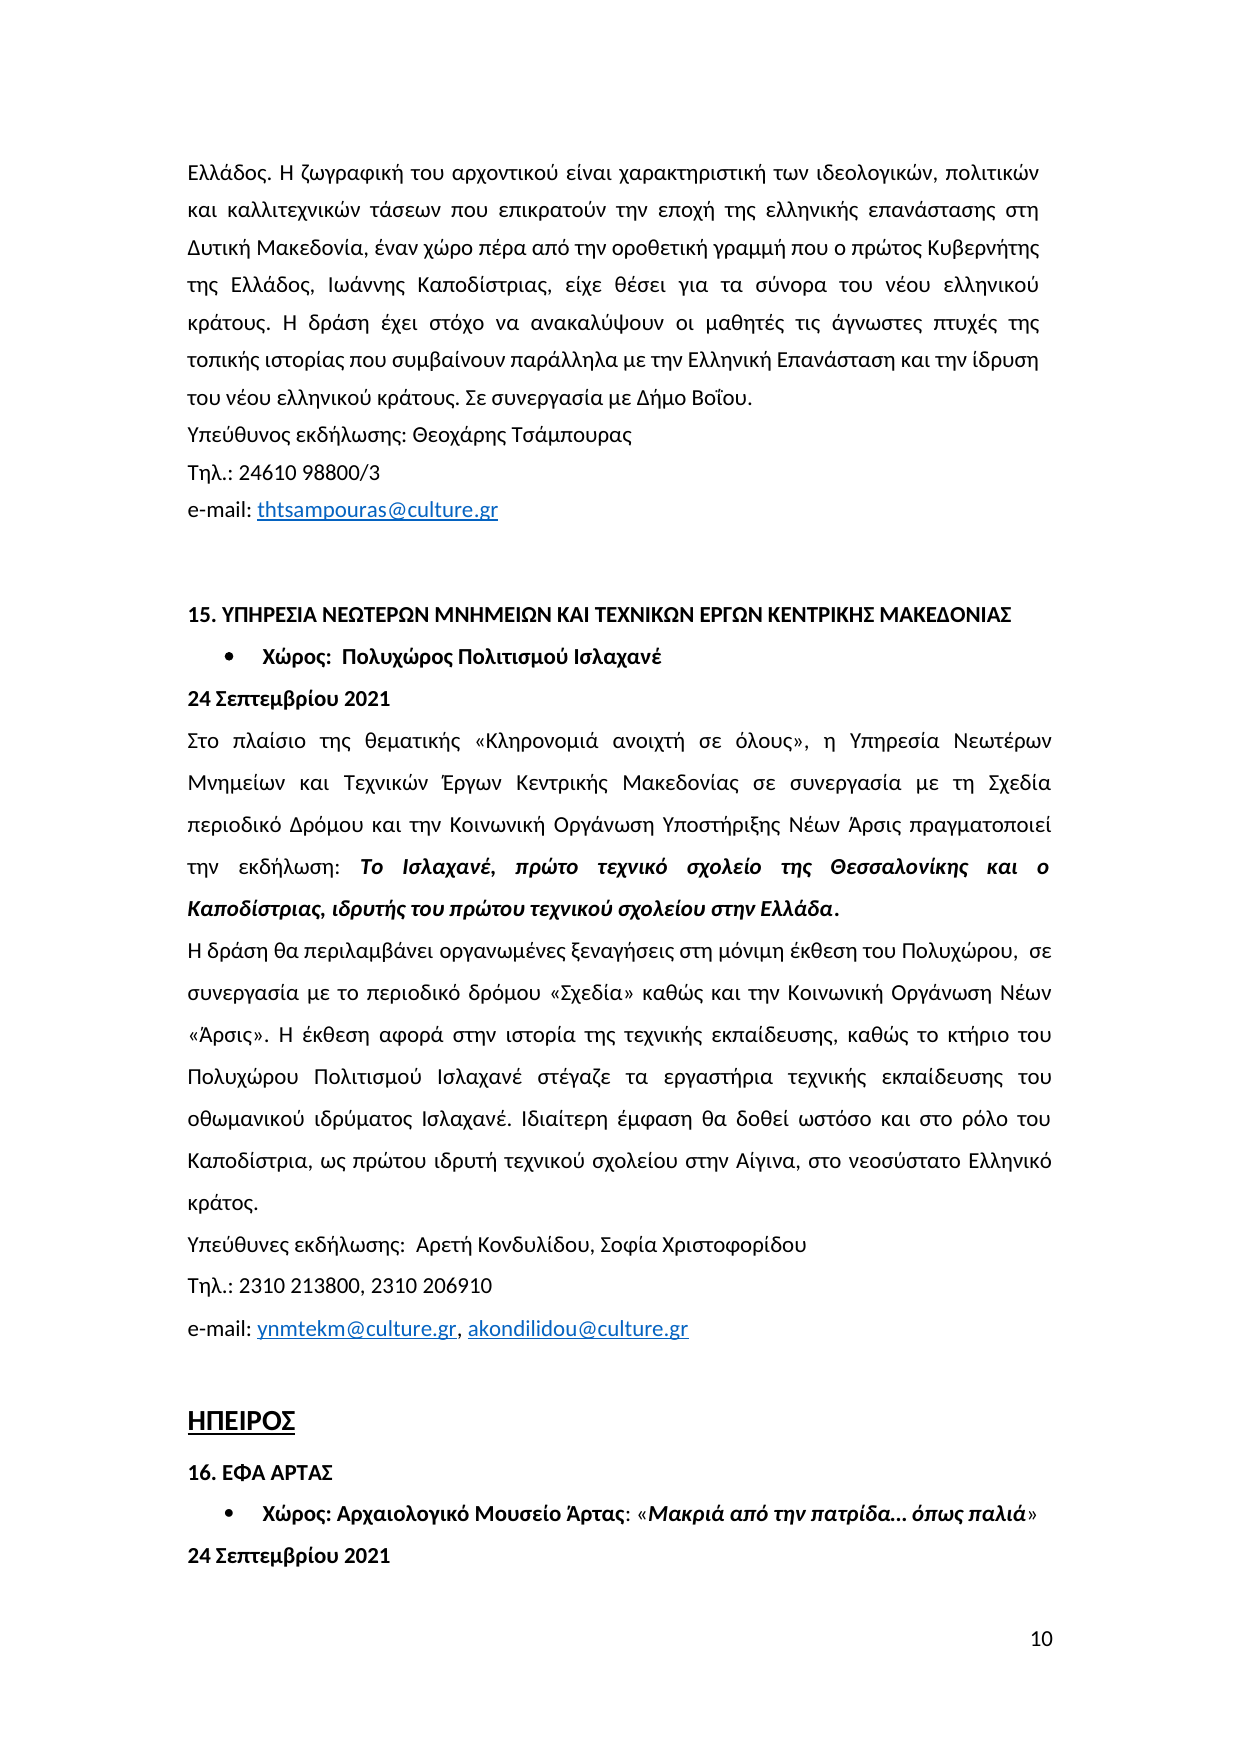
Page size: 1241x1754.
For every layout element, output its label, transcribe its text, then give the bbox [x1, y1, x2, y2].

text 24 Σεπτεμβρίου 2021 [187, 1542, 1053, 1569]
text Τηλ.: 2310 213800, 2310 206910 [187, 1272, 1053, 1300]
text e-mail: ynmtekm@culture.gr, akondilidou@culture.gr [187, 1314, 1053, 1342]
text Υπεύθυνες εκδήλωσης: Αρετή Κονδυλίδου, Σοφία Χριστοφορίδου [187, 1230, 1053, 1258]
text Η δράση θα περιλαμβάνει οργανωμένες ξεναγήσεις στη μόνιμη έκθεση του Πολυχώρου, σε συνεργασία με το περιοδικό δρόμου «Σχεδία» καθώς και την Κοινωνική Οργάνωση Νέων «Άρσις». Η έκθεση αφορά στην ιστορία της τεχνικής εκπαίδευσης, καθώς το κτήριο του Πολυχώρου Πολιτισμού Ισλαχανέ στέγαζε τα εργαστήρια τεχνικής εκπαίδευσης του οθωμανικού ιδρύματος Ισλαχανέ. Ιδιαίτερη έμφαση θα δοθεί ωστόσο και στο ρόλο του Καποδίστρια, ως πρώτου ιδρυτή τεχνικού σχολείου στην Αίγινα, στο νεοσύστατο Ελληνικό κράτος. [187, 936, 1053, 1216]
text ΗΠΕΙΡΟΣ [187, 1402, 1053, 1438]
text Υπεύθυνος εκδήλωσης: Θεοχάρης Τσάμπουρας [187, 412, 1040, 450]
text 24 Σεπτεμβρίου 2021 [187, 684, 1053, 712]
text Στο πλαίσιο της θεματικής «Κληρονομιά ανοιχτή σε όλους», η Υπηρεσία Νεωτέρων Μνημείων και Τεχνικών Έργων Κεντρικής Μακεδονίας σε συνεργασία με τη Σχεδία περιοδικό Δρόμου και την Κοινωνική Οργάνωση Υποστήριξης Νέων Άρσις πραγματοποιεί την εκδήλωση: Το Ισλαχανέ, πρώτο τεχνικό σχολείο της Θεσσαλονίκης και ο Καποδίστριας, ιδρυτής του πρώτου τεχνικού σχολείου στην Ελλάδα. [187, 726, 1053, 922]
text 15. ΥΠΗΡΕΣΙΑ ΝΕΩΤΕΡΩΝ ΜΝΗΜΕΙΩΝ ΚΑΙ ΤΕΧΝΙΚΩΝ ΕΡΓΩΝ ΚΕΝΤΡΙΚΗΣ ΜΑΚΕΔΟΝΙΑΣ [187, 600, 1053, 628]
text 16. ΕΦΑ ΑΡΤΑΣ [187, 1458, 1053, 1486]
text Τηλ.: 24610 98800/3 [187, 450, 1040, 487]
list Χώρος: Αρχαιολογικό Μουσείο Άρτας: «Μακριά από την πατρίδα… όπως παλιά» [225, 1499, 1053, 1528]
list Χώρος: Πολυχώρος Πολιτισμού Ισλαχανέ [225, 642, 1053, 670]
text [187, 150, 1040, 412]
text e-mail: thtsampouras@culture.gr [187, 487, 1040, 525]
